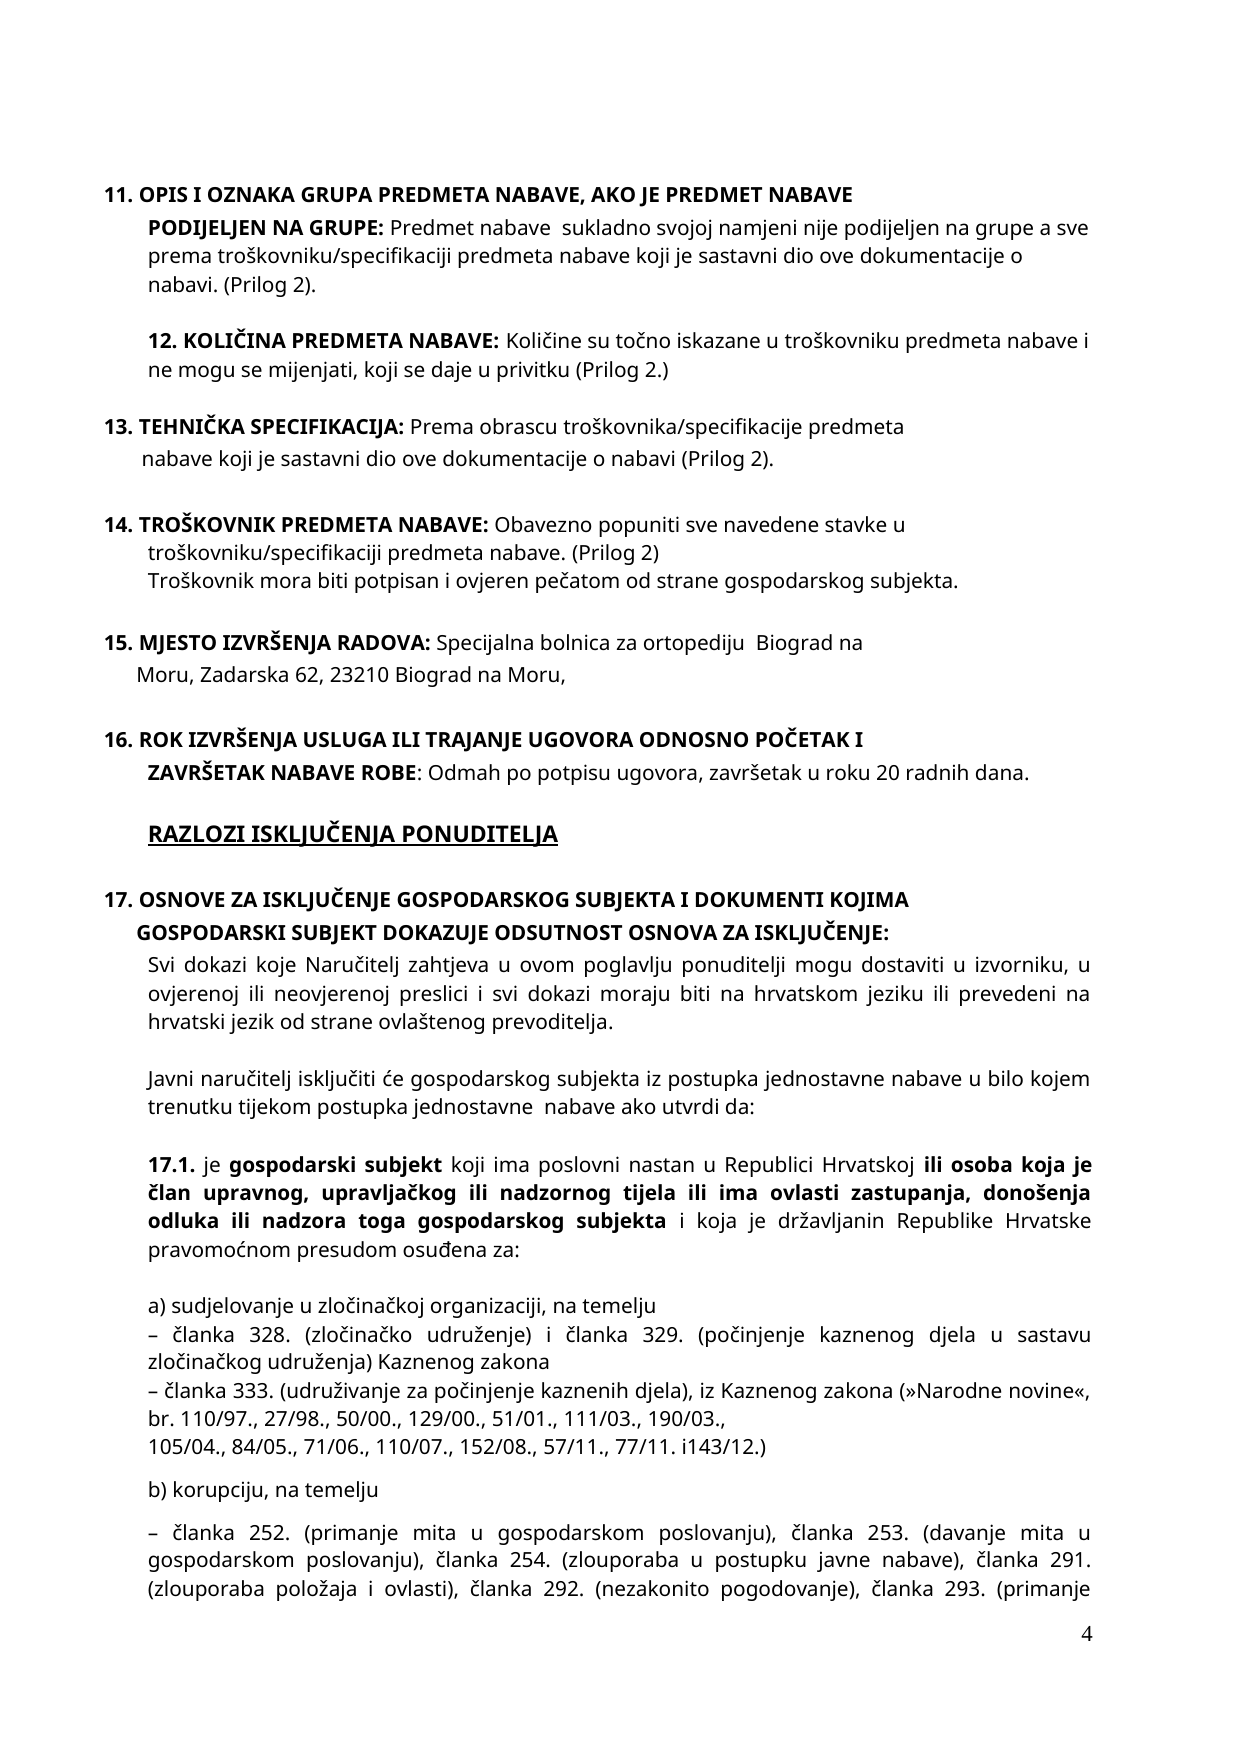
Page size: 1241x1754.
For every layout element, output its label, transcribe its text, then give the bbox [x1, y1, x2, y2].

text 12. KOLIČINA PREDMETA NABAVE: Količine su točno iskazane u troškovniku predmeta nabave i ne mogu se mijenjati, koji se daje u privitku (Prilog 2.) [148, 327, 1092, 383]
text a) sudjelovanje u zločinačkoj organizaciji, na temelju [148, 1291, 1092, 1319]
text 13. TEHNIČKA SPECIFIKACIJA: Prema obrascu troškovnika/specifikacije predmeta [103, 412, 1092, 440]
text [148, 1518, 1092, 1602]
text 17.1. je gospodarski subjekt koji ima poslovni nastan u Republici Hrvatskoj ili osoba koja je član upravnog, upravljačkog ili nadzornog tijela ili ima ovlasti zastupanja, donošenja odluka ili nadzora toga gospodarskog subjekta i koja je državljanin Republike Hrvatske pravomoćnom presudom osuđena za: [148, 1150, 1092, 1263]
text troškovniku/specifikaciji predmeta nabave. (Prilog 2) [148, 538, 1092, 567]
text 15. MJESTO IZVRŠENJA RADOVA: Specijalna bolnica za ortopediju Biograd na [103, 628, 1092, 656]
text 11. OPIS I OZNAKA GRUPA PREDMETA NABAVE, JE PREDMET NABAVE [103, 180, 1092, 209]
text RAZLOZI ISKLJUČENJA PONUDITELJA [148, 818, 1092, 849]
text Javni naručitelj isključiti će gospodarskog subjekta iz postupka jednostavne nabave u bilo kojem trenutku tijekom postupka jednostavne nabave ako utvrdi da: [148, 1064, 1092, 1121]
text GOSPODARSKI SUBJEKT DOKAZUJE ODSUTNOST OSNOVA ZA ISKLJUČENJE: [103, 918, 1092, 946]
text 16. ROK IZVRŠENJA USLUGA ILI TRAJANJE UGOVORA ODNOSNO POČETAK I [103, 726, 1092, 754]
text 105/04., 84/05., 71/06., 110/07., 152/08., 57/11., 77/11. i143/12.) [148, 1432, 913, 1461]
text b) korupciju, na temelju [148, 1475, 913, 1503]
text 17. OSNOVE ZA ISKLJUČENJE GOSPODARSKOG SUBJEKTA I DOKUMENTI KOJIMA [103, 885, 1092, 913]
text nabave koji je sastavni dio ove dokumentacije o nabavi (Prilog 2). [103, 444, 1092, 473]
text PODIJELJEN NA GRUPE: Predmet nabave sukladno svojoj namjeni nije podijeljen na grupe a sve prema troškovniku/specifikaciji predmeta nabave koji je sastavni dio ove dokumentacije o nabavi. (Prilog 2). [148, 213, 1092, 298]
text – članka 328. (zločinačko udruženje) i članka 329. (počinjenje kaznenog djela u sastavu zločinačkog udruženja) Kaznenog zakona [148, 1319, 1092, 1376]
text ZAVRŠETAK NABAVE ROBE: Odmah po potpisu ugovora, završetak u roku 20 radnih dana. [148, 758, 1092, 787]
text Moru, Zadarska 62, 23210 Biograd na Moru, [103, 660, 1092, 689]
text Troškovnik mora biti potpisan i ovjeren pečatom od strane gospodarskog subjekta. [148, 567, 1092, 595]
text – članka 333. (udruživanje za počinjenje kaznenih djela), iz Kaznenog zakona (»Narodne novine«, br. 110/97., 27/98., 50/00., 129/00., 51/01., 111/03., 190/03., [148, 1376, 1092, 1432]
text Svi dokazi koje Naručitelj zahtjeva u ovom poglavlju ponuditelji mogu dostaviti u izvorniku, u ovjerenoj ili neovjerenoj preslici i svi dokazi moraju biti na hrvatskom jeziku ili prevedeni na hrvatski jezik od strane ovlaštenog prevoditelja. [148, 950, 1092, 1036]
text 14. TROŠKOVNIK PREDMETA NABAVE: Obavezno popuniti sve navedene stavke u [103, 510, 1092, 538]
